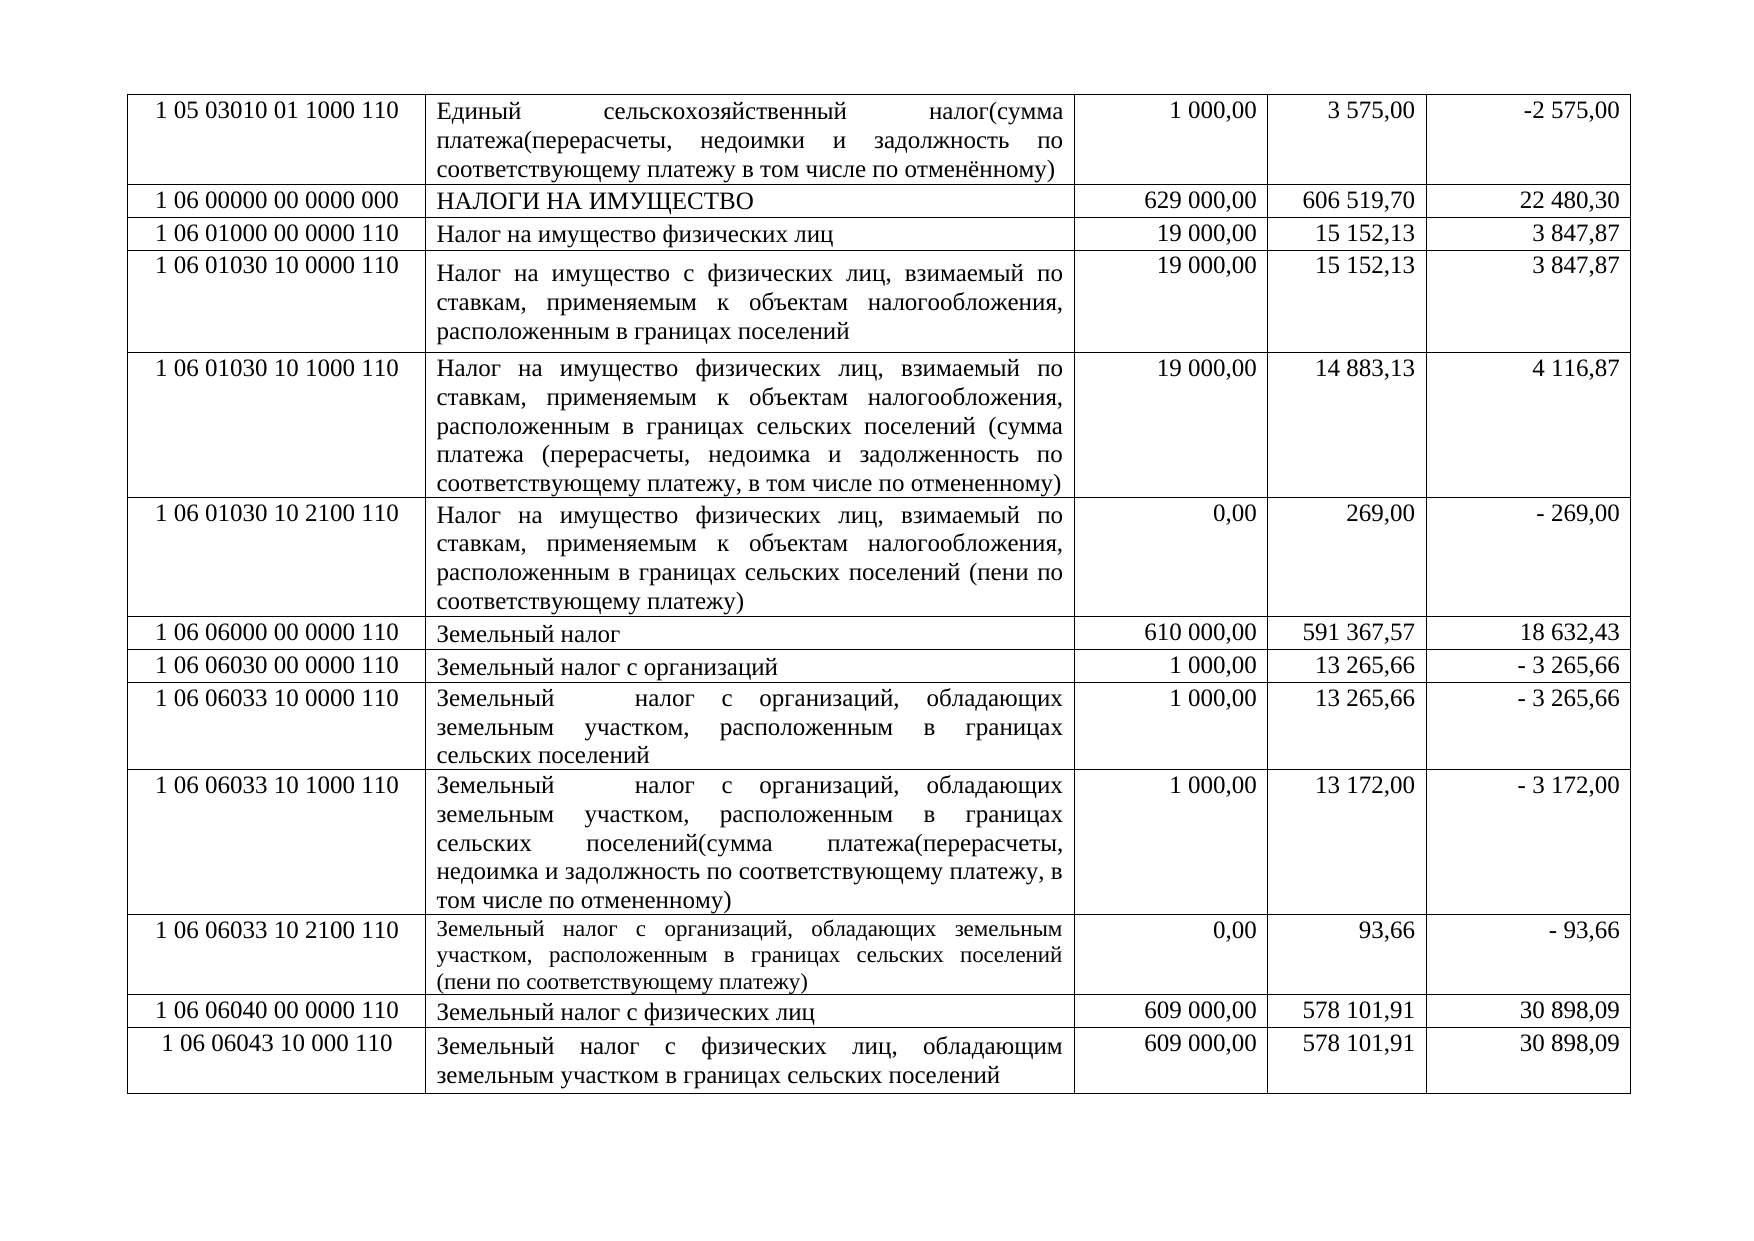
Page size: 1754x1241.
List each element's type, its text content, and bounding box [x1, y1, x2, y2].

table_cell Налог на имущество физических лиц, взимаемый по ставкам, применяемым к объектам налогообложения, расположенным в границах сельских поселений (сумма платежа (перерасчеты, недоимка и задолженность по соответствующему платежу, в том числе по отмененному) [426, 353, 1074, 497]
table_cell 0,00 [1075, 915, 1267, 994]
table_cell 1 06 06033 10 0000 110 [128, 683, 425, 769]
table_cell -2 575,00 [1427, 95, 1630, 184]
table_cell 15 152,13 [1268, 218, 1426, 249]
table_cell 1 06 01030 10 0000 110 [128, 251, 425, 352]
table_cell 610 000,00 [1075, 617, 1267, 649]
table_cell Налог на имущество физических лиц [426, 218, 1074, 249]
table_cell 1 000,00 [1075, 650, 1267, 682]
table_cell 13 172,00 [1268, 770, 1426, 914]
table_cell 1 06 01030 10 2100 110 [128, 498, 425, 616]
table_cell 1 06 06040 00 0000 110 [128, 995, 425, 1027]
table_cell 4 116,87 [1427, 353, 1630, 497]
table_cell 30 898,09 [1427, 995, 1630, 1027]
table_cell 18 632,43 [1427, 617, 1630, 649]
table_cell Земельный налог с организаций, обладающих земельным участком, расположенным в границах сельских поселений (пени по соответствующему платежу) [426, 915, 1074, 994]
table_cell 606 519,70 [1268, 185, 1426, 217]
table_cell 1 06 06033 10 2100 110 [128, 915, 425, 994]
table_cell 30 898,09 [1427, 1028, 1630, 1092]
table_cell НАЛОГИ НА ИМУЩЕСТВО [426, 185, 1074, 217]
table_cell 22 480,30 [1427, 185, 1630, 217]
table_cell 3 575,00 [1268, 95, 1426, 184]
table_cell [426, 1028, 1074, 1092]
table_cell 19 000,00 [1075, 353, 1267, 497]
table_cell 578 101,91 [1268, 1028, 1426, 1092]
table_cell 1 06 06000 00 0000 110 [128, 617, 425, 649]
table_cell 629 000,00 [1075, 185, 1267, 217]
table_cell Земельный налог с организаций [426, 650, 1074, 682]
table_cell 1 06 06033 10 1000 110 [128, 770, 425, 914]
table_cell Единый сельскохозяйственный налог(сумма платежа(перерасчеты, недоимки и задолжность по соответствующему платежу в том числе по отменённому) [426, 95, 1074, 184]
table_cell 1 05 03010 01 1000 110 [128, 95, 425, 184]
table_cell 1 000,00 [1075, 95, 1267, 184]
table_cell 1 06 06030 00 0000 110 [128, 650, 425, 682]
table_cell 591 367,57 [1268, 617, 1426, 649]
table_cell Земельный налог с организаций, обладающих земельным участком, расположенным в границах сельских поселений [426, 683, 1074, 769]
table_cell Земельный налог с организаций, обладающих земельным участком, расположенным в границах сельских поселений(сумма платежа(перерасчеты, недоимка и задолжность по соответствующему платежу, в том числе по отмененному) [426, 770, 1074, 914]
table_cell 13 265,66 [1268, 650, 1426, 682]
table_cell 609 000,00 [1075, 1028, 1267, 1092]
table_cell 1 06 01030 10 1000 110 [128, 353, 425, 497]
table_cell 3 847,87 [1427, 251, 1630, 352]
table_cell Земельный налог [426, 617, 1074, 649]
table_cell 1 000,00 [1075, 770, 1267, 914]
table_cell 19 000,00 [1075, 218, 1267, 249]
table_cell - 3 265,66 [1427, 683, 1630, 769]
table_cell 15 152,13 [1268, 251, 1426, 352]
table_cell 1 000,00 [1075, 683, 1267, 769]
table_cell Налог на имущество с физических лиц, взимаемый по ставкам, применяемым к объектам налогообложения, расположенным в границах поселений [426, 251, 1074, 352]
table_cell 3 847,87 [1427, 218, 1630, 249]
table_cell Земельный налог с физических лиц [426, 995, 1074, 1027]
table_cell Налог на имущество физических лиц, взимаемый по ставкам, применяемым к объектам налогообложения, расположенным в границах сельских поселений (пени по соответствующему платежу) [426, 498, 1074, 616]
table_cell 19 000,00 [1075, 251, 1267, 352]
table_cell - 93,66 [1427, 915, 1630, 994]
table_cell 1 06 01000 00 0000 110 [128, 218, 425, 249]
table_cell 578 101,91 [1268, 995, 1426, 1027]
table_cell 609 000,00 [1075, 995, 1267, 1027]
table_cell - 3 265,66 [1427, 650, 1630, 682]
table_cell 0,00 [1075, 498, 1267, 616]
table_cell 14 883,13 [1268, 353, 1426, 497]
table_cell - 3 172,00 [1427, 770, 1630, 914]
table_cell - 269,00 [1427, 498, 1630, 616]
table_cell 13 265,66 [1268, 683, 1426, 769]
table_cell 1 06 06043 10 000 110 [128, 1028, 425, 1092]
table_cell 269,00 [1268, 498, 1426, 616]
table_cell 93,66 [1268, 915, 1426, 994]
table_cell 1 06 00000 00 0000 000 [128, 185, 425, 217]
